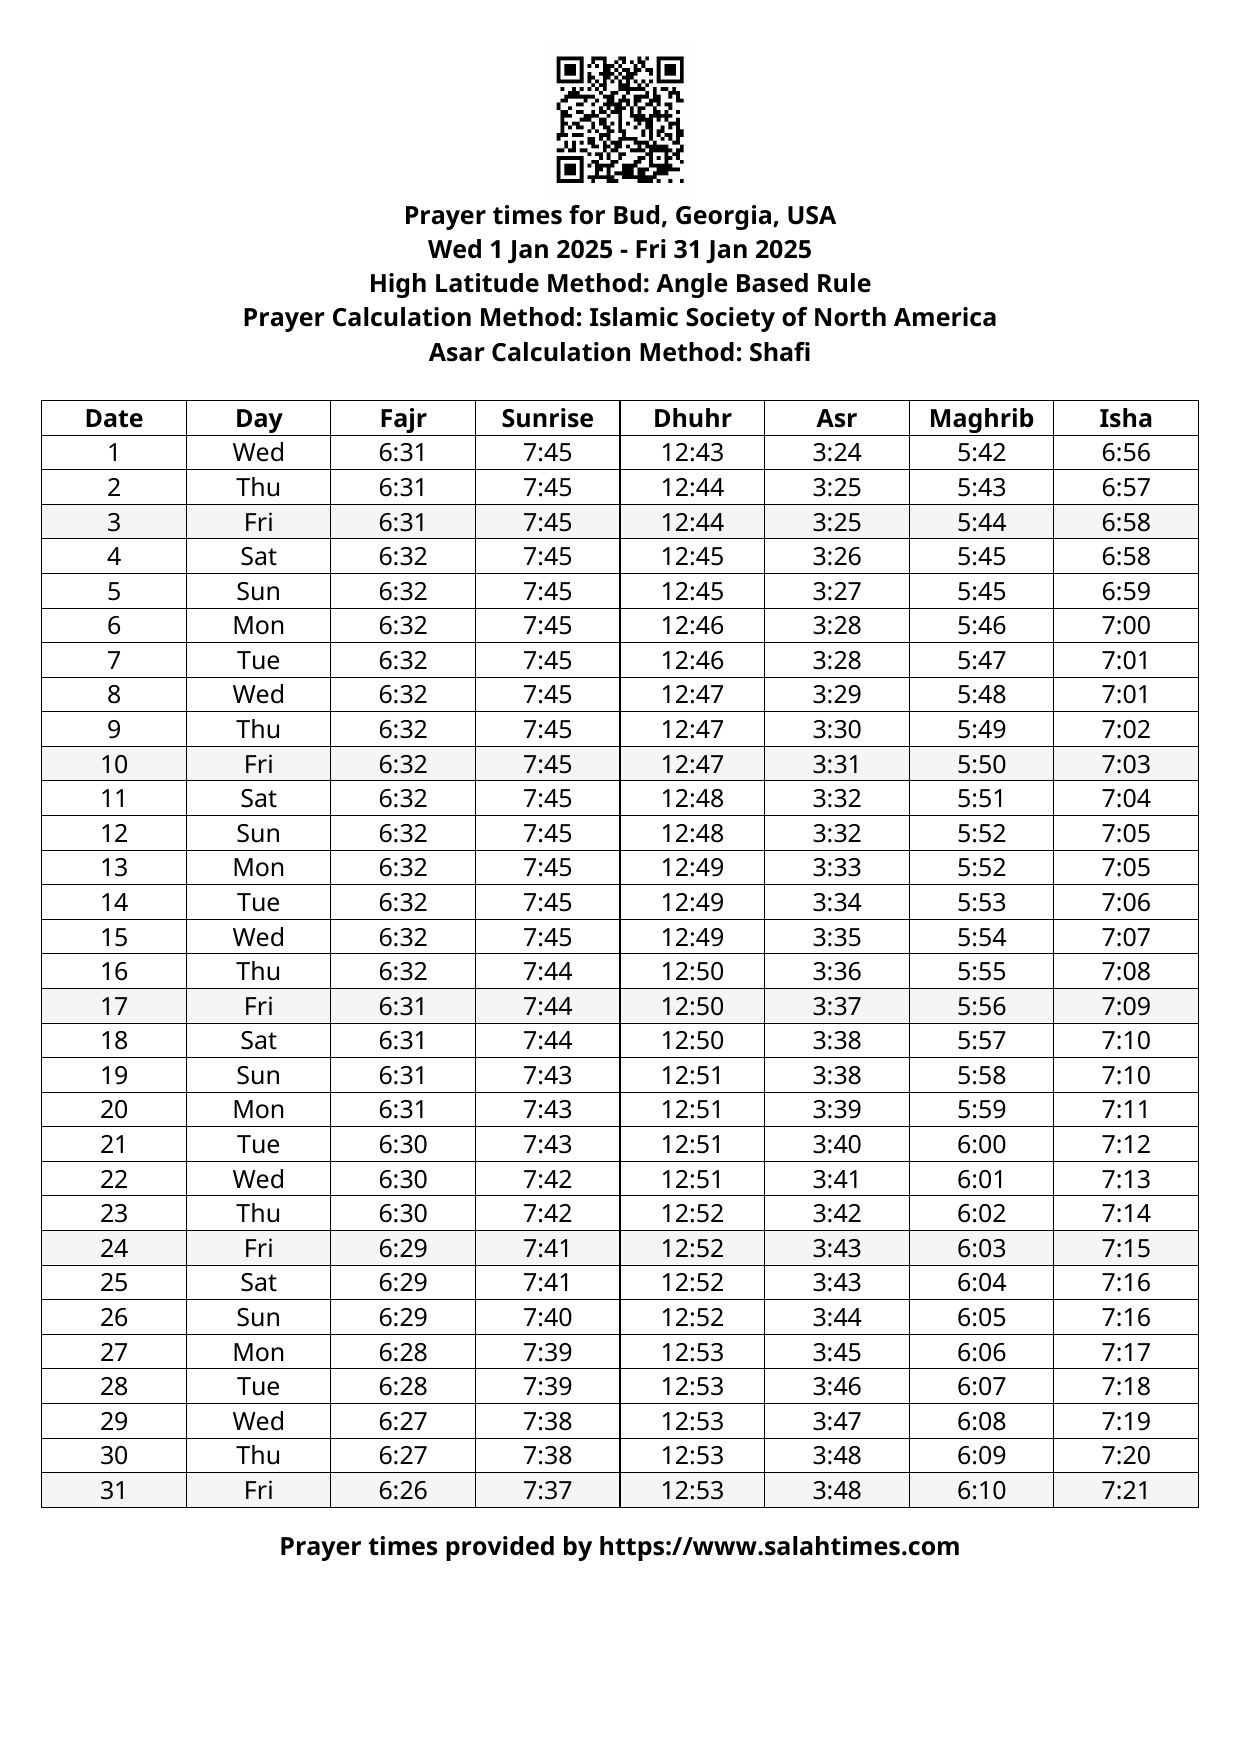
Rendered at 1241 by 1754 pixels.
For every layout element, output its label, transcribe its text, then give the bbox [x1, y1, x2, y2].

table_cell 7:38 [476, 1404, 619, 1437]
table_cell 7:45 [476, 712, 619, 746]
table_cell 6:01 [910, 1162, 1053, 1195]
table_cell 5:53 [910, 885, 1053, 919]
table_cell 7:45 [476, 851, 619, 884]
table_cell 7:45 [476, 609, 619, 642]
table_cell 27 [42, 1335, 186, 1368]
table_cell Tue [187, 1369, 330, 1403]
table_cell 6:32 [331, 678, 475, 711]
table_cell 12:53 [621, 1473, 764, 1507]
table_cell 12:47 [621, 747, 764, 780]
table_cell 7:10 [1054, 1024, 1198, 1057]
table_cell 7 [42, 643, 186, 677]
table_cell Fri [187, 505, 330, 538]
table_cell 12:52 [621, 1231, 764, 1264]
table_cell 5:42 [910, 436, 1053, 469]
table_cell 12:45 [621, 574, 764, 607]
table_cell 7:45 [476, 816, 619, 849]
table_cell Wed [187, 920, 330, 953]
table_cell 12 [42, 816, 186, 849]
table_cell 7:05 [1054, 816, 1198, 849]
table_cell 11 [42, 781, 186, 815]
table_cell 5:58 [910, 1058, 1053, 1092]
table_cell 7:16 [1054, 1266, 1198, 1299]
table_header Asr [765, 401, 909, 434]
table_cell 3:48 [765, 1439, 909, 1472]
table_cell 7:43 [476, 1127, 619, 1161]
table_cell 7:41 [476, 1231, 619, 1264]
table_cell 3:30 [765, 712, 909, 746]
table_cell 7:43 [476, 1093, 619, 1126]
table_cell 3:44 [765, 1300, 909, 1334]
table_cell 3:43 [765, 1231, 909, 1264]
table_cell Mon [187, 851, 330, 884]
table_cell 3:39 [765, 1093, 909, 1126]
table_cell 6:30 [331, 1196, 475, 1230]
table_cell 7:18 [1054, 1369, 1198, 1403]
table_cell Sun [187, 1300, 330, 1334]
table_cell 7:41 [476, 1266, 619, 1299]
table_cell 13 [42, 851, 186, 884]
table_cell 5:47 [910, 643, 1053, 677]
table_cell Sun [187, 1058, 330, 1092]
table_cell 12:53 [621, 1439, 764, 1472]
table_header Day [187, 401, 330, 434]
picture [542, 41, 699, 198]
table_cell Wed [187, 1162, 330, 1195]
table_cell Fri [187, 989, 330, 1022]
table_cell 6:27 [331, 1404, 475, 1437]
table_cell 3:24 [765, 436, 909, 469]
table_cell 7:04 [1054, 781, 1198, 815]
table_cell 6:31 [331, 505, 475, 538]
table_cell 19 [42, 1058, 186, 1092]
table_cell 5:45 [910, 574, 1053, 607]
table_cell 26 [42, 1300, 186, 1334]
table_cell 6:31 [331, 1024, 475, 1057]
table_cell 6:08 [910, 1404, 1053, 1437]
table_cell 6:32 [331, 712, 475, 746]
table_cell 3:43 [765, 1266, 909, 1299]
table_cell 5:59 [910, 1093, 1053, 1126]
table_header Sunrise [476, 401, 619, 434]
table_cell 6:32 [331, 539, 475, 573]
table_cell 7:43 [476, 1058, 619, 1092]
table_cell 6:28 [331, 1369, 475, 1403]
table_cell 5:50 [910, 747, 1053, 780]
table_cell 30 [42, 1439, 186, 1472]
table_cell 6:31 [331, 1093, 475, 1126]
table_cell Wed [187, 1404, 330, 1437]
table_cell 7:45 [476, 747, 619, 780]
table_cell 5:56 [910, 989, 1053, 1022]
table_cell 3:28 [765, 609, 909, 642]
table_cell 6:32 [331, 954, 475, 988]
table_cell 6:30 [331, 1162, 475, 1195]
table_cell 5:44 [910, 505, 1053, 538]
table_cell 6:32 [331, 781, 475, 815]
table_cell 7:45 [476, 539, 619, 573]
table_cell 5:45 [910, 539, 1053, 573]
table_cell 7:17 [1054, 1335, 1198, 1368]
table_cell Mon [187, 609, 330, 642]
table_cell 7:16 [1054, 1300, 1198, 1334]
table_cell 6:00 [910, 1127, 1053, 1161]
table_cell Mon [187, 1093, 330, 1126]
table_cell 2 [42, 470, 186, 504]
table_cell 7:44 [476, 1024, 619, 1057]
table_cell 12:50 [621, 954, 764, 988]
table_cell 7:06 [1054, 885, 1198, 919]
table_cell 6:32 [331, 885, 475, 919]
table_cell 7:09 [1054, 989, 1198, 1022]
table_cell 3:40 [765, 1127, 909, 1161]
table_cell 12:47 [621, 712, 764, 746]
table_cell 7:02 [1054, 712, 1198, 746]
table_cell 3:38 [765, 1058, 909, 1092]
table_cell Sat [187, 1266, 330, 1299]
table_cell 6:32 [331, 816, 475, 849]
table_cell 3:25 [765, 470, 909, 504]
table_cell 17 [42, 989, 186, 1022]
table_cell 6:59 [1054, 574, 1198, 607]
table_cell 3:33 [765, 851, 909, 884]
text Prayer times provided by https://www.salahtimes.com [42, 1528, 1198, 1563]
table_header Fajr [331, 401, 475, 434]
text High Latitude Method: Angle Based Rule [42, 266, 1198, 300]
table_cell 7:00 [1054, 609, 1198, 642]
table_cell 4 [42, 539, 186, 573]
table_cell Thu [187, 470, 330, 504]
table_cell Sat [187, 1024, 330, 1057]
table_cell 3:34 [765, 885, 909, 919]
table_cell 10 [42, 747, 186, 780]
table_cell 9 [42, 712, 186, 746]
table_cell 5:48 [910, 678, 1053, 711]
table_cell 5:51 [910, 781, 1053, 815]
table_cell 7:45 [476, 678, 619, 711]
table_cell 12:49 [621, 885, 764, 919]
table_cell 6:32 [331, 643, 475, 677]
table_cell 7:45 [476, 643, 619, 677]
table_cell 8 [42, 678, 186, 711]
table_cell Sun [187, 816, 330, 849]
table_cell 3:31 [765, 747, 909, 780]
table_cell 6:29 [331, 1231, 475, 1264]
table_cell 7:15 [1054, 1231, 1198, 1264]
table_cell 5:49 [910, 712, 1053, 746]
table_cell 14 [42, 885, 186, 919]
table_cell 12:44 [621, 505, 764, 538]
table_cell Sat [187, 539, 330, 573]
table_cell 3 [42, 505, 186, 538]
table_cell 7:39 [476, 1369, 619, 1403]
table_header Dhuhr [621, 401, 764, 434]
table_cell 7:11 [1054, 1093, 1198, 1126]
table_cell 3:32 [765, 816, 909, 849]
table_cell Fri [187, 1473, 330, 1507]
table_cell 12:48 [621, 781, 764, 815]
table_cell 7:45 [476, 781, 619, 815]
table_cell 7:40 [476, 1300, 619, 1334]
table_cell 6:26 [331, 1473, 475, 1507]
table_cell Wed [187, 678, 330, 711]
table_cell 3:47 [765, 1404, 909, 1437]
text Prayer Calculation Method: Islamic Society of North America [42, 300, 1198, 334]
table_cell 7:08 [1054, 954, 1198, 988]
table_cell 12:43 [621, 436, 764, 469]
table_cell 6:32 [331, 851, 475, 884]
table_cell 3:42 [765, 1196, 909, 1230]
table_cell 12:53 [621, 1335, 764, 1368]
table_header Isha [1054, 401, 1198, 434]
table_cell 31 [42, 1473, 186, 1507]
table_cell 3:29 [765, 678, 909, 711]
table_cell 15 [42, 920, 186, 953]
table_cell 21 [42, 1127, 186, 1161]
table_cell 6:58 [1054, 505, 1198, 538]
table_cell 6:02 [910, 1196, 1053, 1230]
table_cell 5:46 [910, 609, 1053, 642]
table_cell Wed [187, 436, 330, 469]
table_cell 5:52 [910, 851, 1053, 884]
table_cell 7:01 [1054, 678, 1198, 711]
table_cell 3:48 [765, 1473, 909, 1507]
table_cell 6:28 [331, 1335, 475, 1368]
table_cell 6:32 [331, 574, 475, 607]
table_cell 7:05 [1054, 851, 1198, 884]
table_cell 5:57 [910, 1024, 1053, 1057]
table_cell 6:58 [1054, 539, 1198, 573]
table_cell Thu [187, 1439, 330, 1472]
table_cell 28 [42, 1369, 186, 1403]
table_cell 20 [42, 1093, 186, 1126]
table_cell 7:19 [1054, 1404, 1198, 1437]
table_cell 6:05 [910, 1300, 1053, 1334]
table_cell 6:07 [910, 1369, 1053, 1403]
table_cell 3:38 [765, 1024, 909, 1057]
table_cell 12:52 [621, 1300, 764, 1334]
table_cell 6:31 [331, 1058, 475, 1092]
table_cell 5 [42, 574, 186, 607]
table_cell 7:39 [476, 1335, 619, 1368]
table_cell 7:45 [476, 470, 619, 504]
table_cell 7:45 [476, 885, 619, 919]
table_cell 6:57 [1054, 470, 1198, 504]
table_cell Fri [187, 747, 330, 780]
table_cell 12:49 [621, 851, 764, 884]
table_cell 6 [42, 609, 186, 642]
table_cell 6:56 [1054, 436, 1198, 469]
table_cell 5:54 [910, 920, 1053, 953]
table_cell 3:41 [765, 1162, 909, 1195]
table_cell 3:35 [765, 920, 909, 953]
table_cell Thu [187, 712, 330, 746]
table_cell 12:47 [621, 678, 764, 711]
table_cell 12:50 [621, 989, 764, 1022]
table_cell 7:37 [476, 1473, 619, 1507]
table_cell 3:36 [765, 954, 909, 988]
table_cell 3:32 [765, 781, 909, 815]
table_cell 12:46 [621, 609, 764, 642]
table_cell 12:45 [621, 539, 764, 573]
table_cell 12:53 [621, 1369, 764, 1403]
table_cell 7:44 [476, 954, 619, 988]
table_cell Thu [187, 1196, 330, 1230]
table_cell 7:44 [476, 989, 619, 1022]
table_cell 7:45 [476, 920, 619, 953]
table_header Date [42, 401, 186, 434]
table_cell 6:29 [331, 1266, 475, 1299]
table_cell 1 [42, 436, 186, 469]
table_cell 16 [42, 954, 186, 988]
text Wed 1 Jan 2025 - Fri 31 Jan 2025 [42, 232, 1198, 266]
table_cell 12:51 [621, 1058, 764, 1092]
table_cell 6:27 [331, 1439, 475, 1472]
table_cell 3:37 [765, 989, 909, 1022]
table_cell 22 [42, 1162, 186, 1195]
table_cell 3:28 [765, 643, 909, 677]
text Asar Calculation Method: Shafi [42, 334, 1198, 368]
table_cell 7:45 [476, 436, 619, 469]
table_cell 6:06 [910, 1335, 1053, 1368]
table_cell Sat [187, 781, 330, 815]
table_cell 3:25 [765, 505, 909, 538]
table_cell Fri [187, 1231, 330, 1264]
table_cell 7:38 [476, 1439, 619, 1472]
table_cell 3:27 [765, 574, 909, 607]
table_cell 12:53 [621, 1404, 764, 1437]
table_cell 7:03 [1054, 747, 1198, 780]
table_cell 7:20 [1054, 1439, 1198, 1472]
table_cell 25 [42, 1266, 186, 1299]
table_cell Thu [187, 954, 330, 988]
table_cell 5:43 [910, 470, 1053, 504]
table_cell 12:51 [621, 1093, 764, 1126]
table_cell 7:45 [476, 574, 619, 607]
table_cell 12:52 [621, 1196, 764, 1230]
table_cell 12:48 [621, 816, 764, 849]
table_cell 3:26 [765, 539, 909, 573]
table_cell 6:31 [331, 470, 475, 504]
table_cell 7:42 [476, 1196, 619, 1230]
table_cell 6:03 [910, 1231, 1053, 1264]
table_cell 12:49 [621, 920, 764, 953]
table_cell 6:32 [331, 609, 475, 642]
table_cell Mon [187, 1335, 330, 1368]
table_cell Sun [187, 574, 330, 607]
table_cell 12:50 [621, 1024, 764, 1057]
table_cell 29 [42, 1404, 186, 1437]
table_cell 7:12 [1054, 1127, 1198, 1161]
table_cell 12:44 [621, 470, 764, 504]
table_cell 12:52 [621, 1266, 764, 1299]
table_cell 5:52 [910, 816, 1053, 849]
table_cell 24 [42, 1231, 186, 1264]
table_cell Tue [187, 643, 330, 677]
table_cell 6:29 [331, 1300, 475, 1334]
table_cell 7:13 [1054, 1162, 1198, 1195]
table_cell 12:51 [621, 1127, 764, 1161]
table_cell 7:21 [1054, 1473, 1198, 1507]
table_cell 6:04 [910, 1266, 1053, 1299]
table_cell 6:32 [331, 747, 475, 780]
table_cell 7:42 [476, 1162, 619, 1195]
table_cell 23 [42, 1196, 186, 1230]
table_cell 6:32 [331, 920, 475, 953]
table_cell Tue [187, 885, 330, 919]
table_cell 6:31 [331, 436, 475, 469]
table_cell 6:10 [910, 1473, 1053, 1507]
table_cell 3:45 [765, 1335, 909, 1368]
table_cell Tue [187, 1127, 330, 1161]
table_header Maghrib [910, 401, 1053, 434]
table_cell 12:46 [621, 643, 764, 677]
table_cell 3:46 [765, 1369, 909, 1403]
table_cell 18 [42, 1024, 186, 1057]
table_cell 7:07 [1054, 920, 1198, 953]
table_cell 6:30 [331, 1127, 475, 1161]
text Prayer times for Bud, Georgia, USA [42, 198, 1198, 232]
table_cell 6:31 [331, 989, 475, 1022]
table_cell 7:45 [476, 505, 619, 538]
table_cell 6:09 [910, 1439, 1053, 1472]
table_cell 7:01 [1054, 643, 1198, 677]
table_cell 7:10 [1054, 1058, 1198, 1092]
table_cell 7:14 [1054, 1196, 1198, 1230]
table_cell 12:51 [621, 1162, 764, 1195]
table_cell 5:55 [910, 954, 1053, 988]
